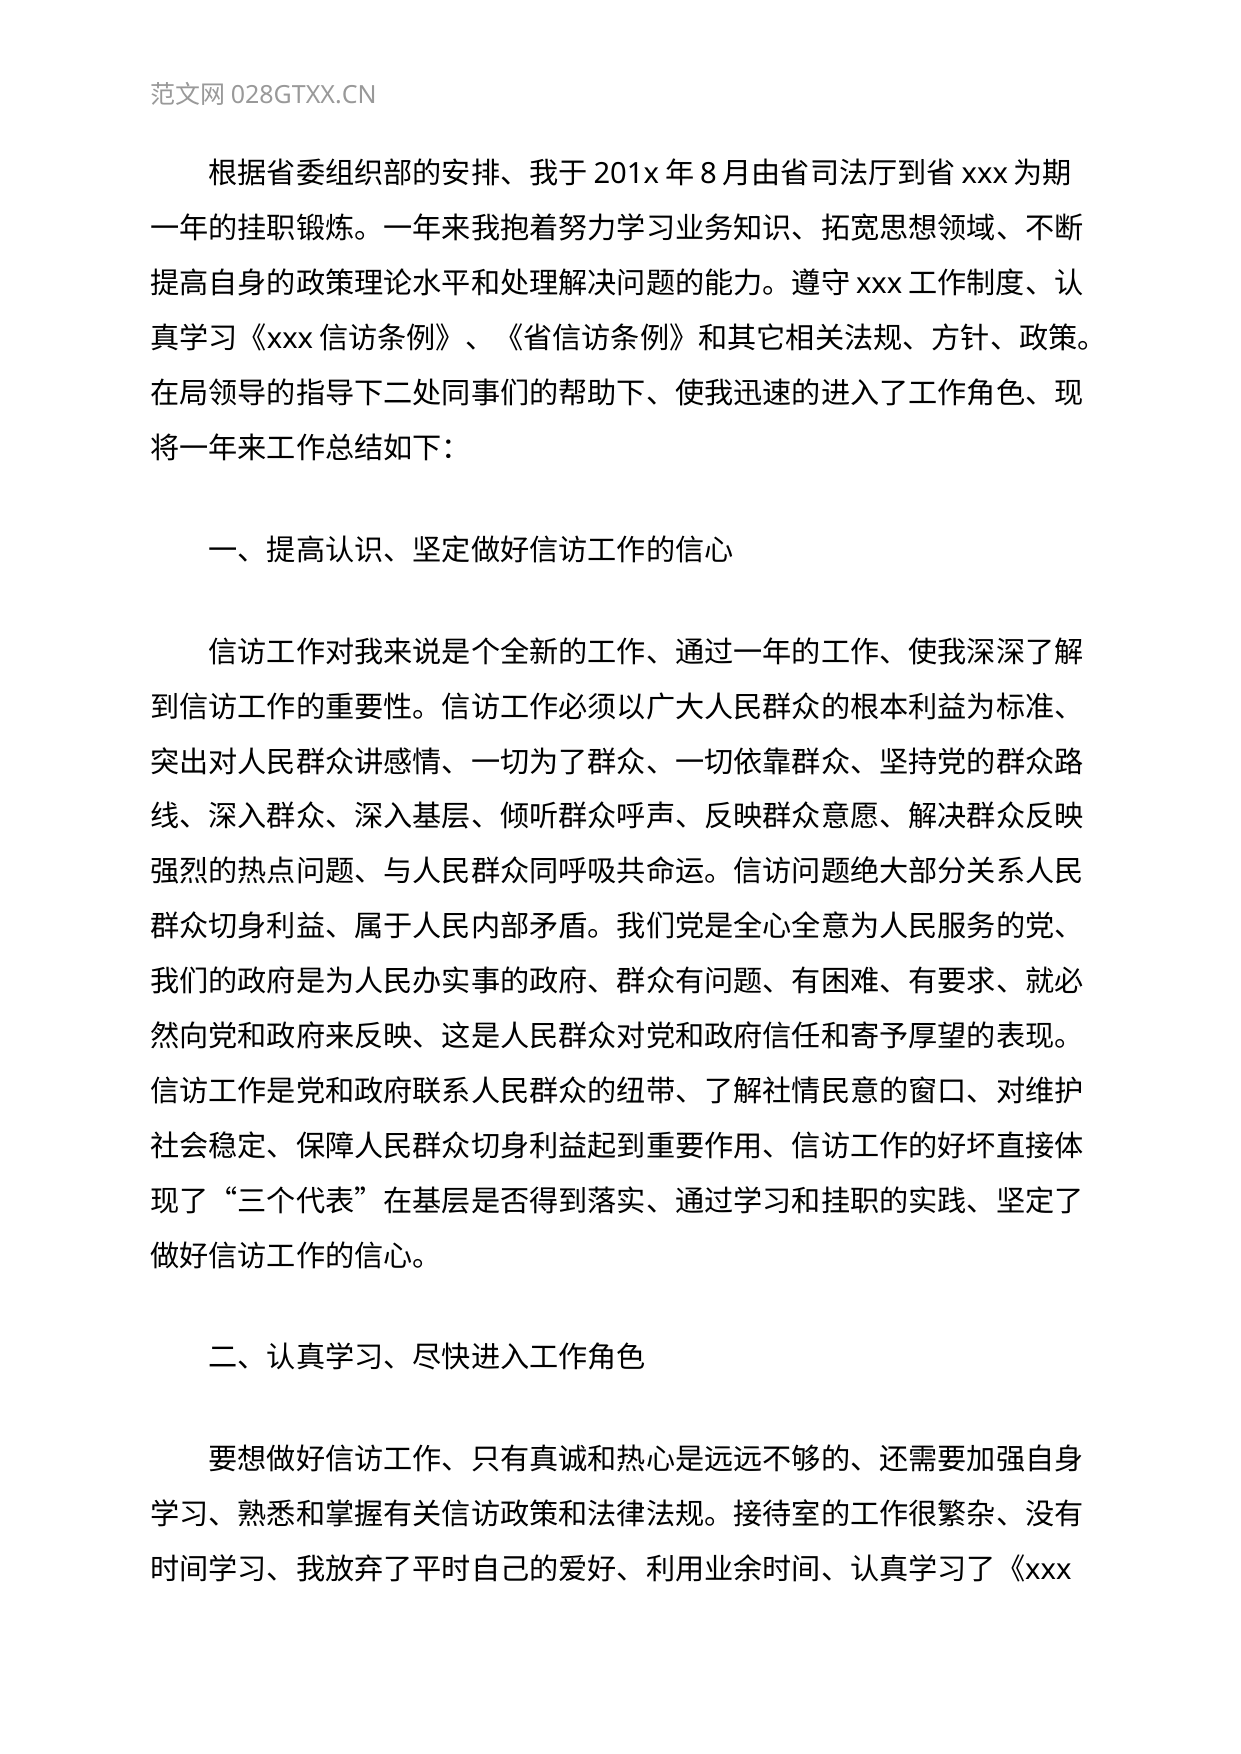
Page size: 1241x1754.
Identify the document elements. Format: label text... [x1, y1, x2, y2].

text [150, 1436, 1090, 1588]
text 根据省委组织部的安排、我于201x年8月由省司法厅到省xxx为期一年的挂职锻炼。一年来我抱着努力学习业务知识、拓宽思想领域、不断提高自身的政策理论水平和处理解决问题的能力。遵守xxx工作制度、认真学习《xxx信访条例》、《省信访条例》和其它相关法规、方针、政策。在局领导的指导下二处同事们的帮助下、使我迅速的进入了工作角色、现将一年来工作总结如下： [150, 150, 1090, 467]
text 信访工作对我来说是个全新的工作、通过一年的工作、使我深深了解到信访工作的重要性。信访工作必须以广大人民群众的根本利益为标准、突出对人民群众讲感情、一切为了群众、一切依靠群众、坚持党的群众路线、深入群众、深入基层、倾听群众呼声、反映群众意愿、解决群众反映强烈的热点问题、与人民群众同呼吸共命运。信访问题绝大部分关系人民群众切身利益、属于人民内部矛盾。我们党是全心全意为人民服务的党、我们的政府是为人民办实事的政府、群众有问题、有困难、有要求、就必然向党和政府来反映、这是人民群众对党和政府信任和寄予厚望的表现。信访工作是党和政府联系人民群众的纽带、了解社情民意的窗口、对维护社会稳定、保障人民群众切身利益起到重要作用、信访工作的好坏直接体现了“三个代表”在基层是否得到落实、通过学习和挂职的实践、坚定了做好信访工作的信心。 [150, 628, 1090, 1274]
text 一、提高认识、坚定做好信访工作的信心 [150, 527, 1090, 569]
text 二、认真学习、尽快进入工作角色 [150, 1334, 1090, 1376]
